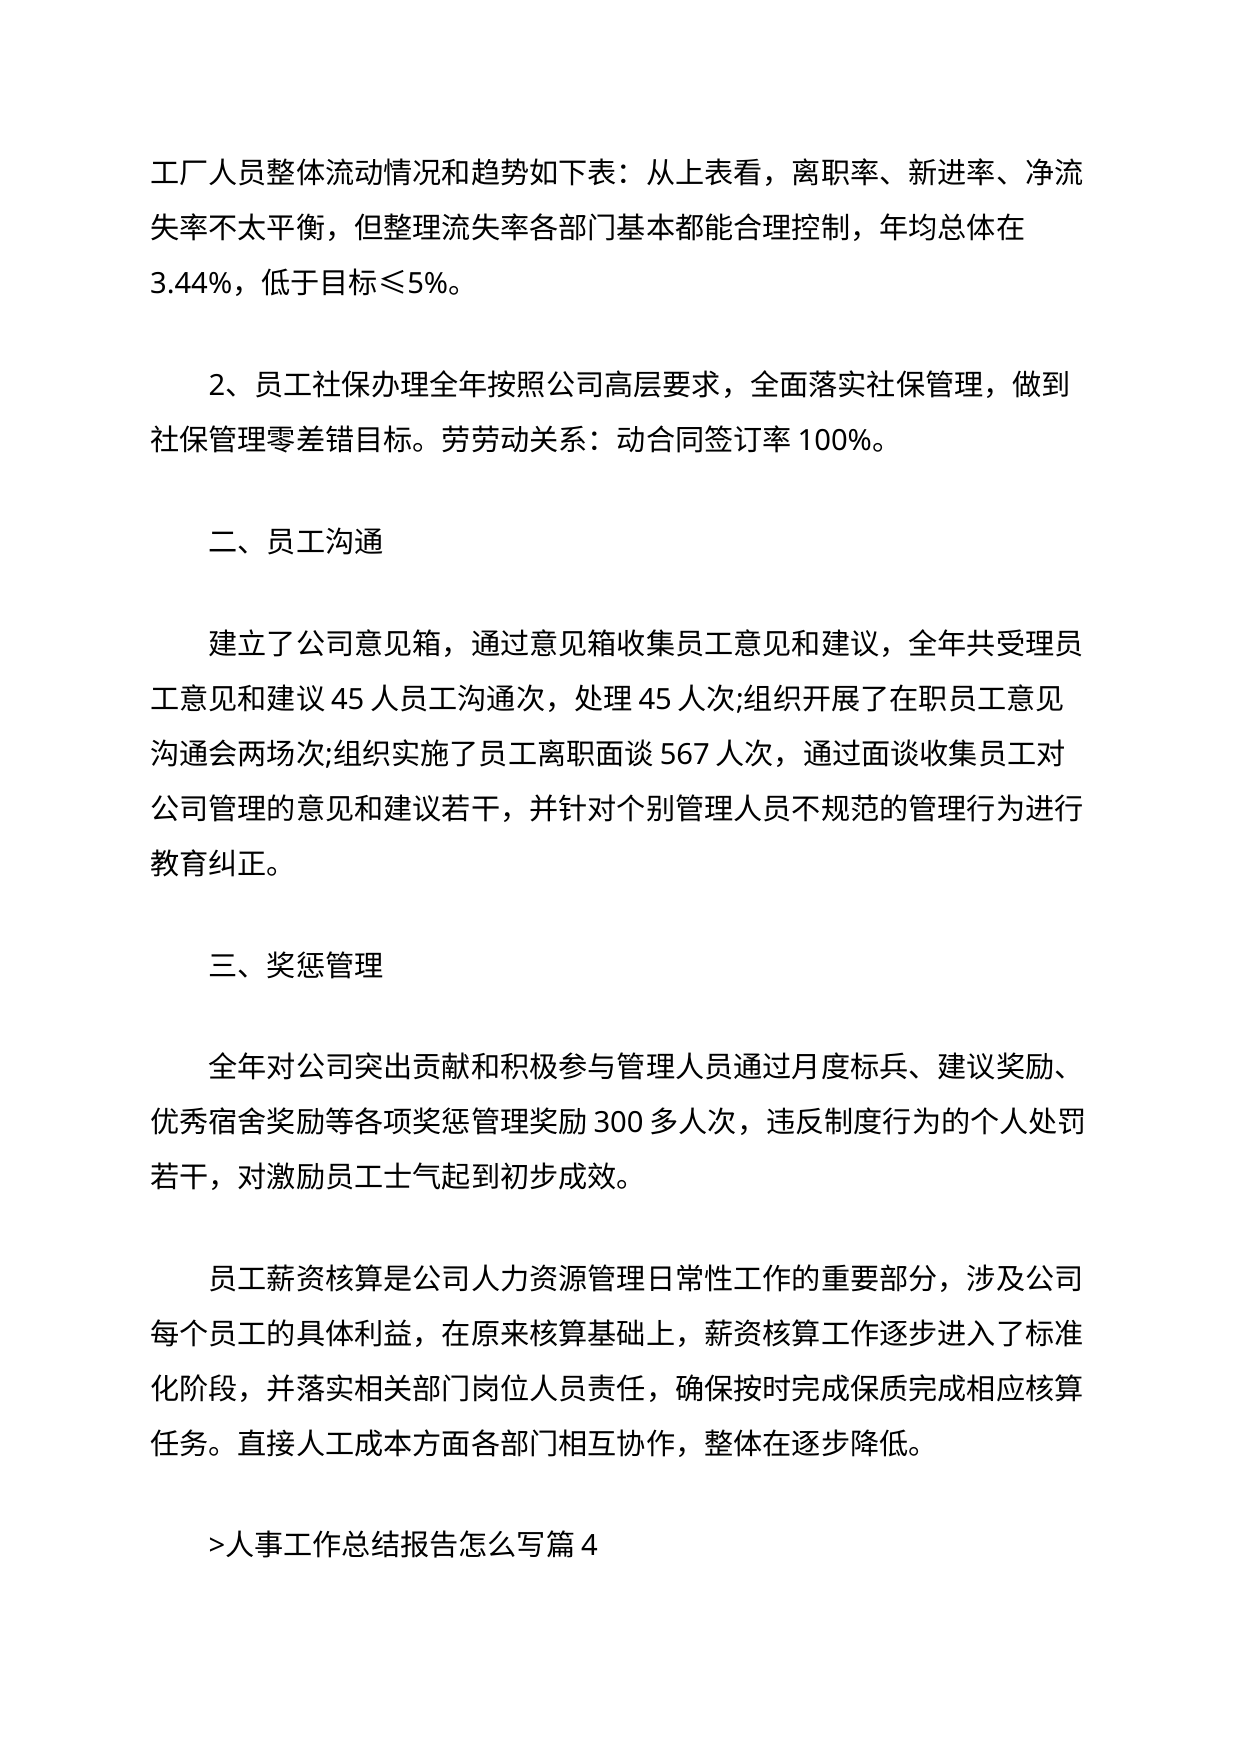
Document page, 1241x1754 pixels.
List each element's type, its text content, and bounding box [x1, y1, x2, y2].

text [150, 150, 1090, 302]
text 员工薪资核算是公司人力资源管理日常性工作的重要部分，涉及公司每个员工的具体利益，在原来核算基础上，薪资核算工作逐步进入了标准化阶段，并落实相关部门岗位人员责任，确保按时完成保质完成相应核算任务。直接人工成本方面各部门相互协作，整体在逐步降低。 [150, 1256, 1090, 1462]
text 2、员工社保办理全年按照公司高层要求，全面落实社保管理，做到社保管理零差错目标。劳劳动关系：动合同签订率100%。 [150, 362, 1090, 459]
text 二、员工沟通 [150, 519, 1090, 561]
text 建立了公司意见箱，通过意见箱收集员工意见和建议，全年共受理员工意见和建议45人员工沟通次，处理45人次;组织开展了在职员工意见沟通会两场次;组织实施了员工离职面谈567人次，通过面谈收集员工对公司管理的意见和建议若干，并针对个别管理人员不规范的管理行为进行教育纠正。 [150, 621, 1090, 883]
text >人事工作总结报告怎么写篇4 [150, 1522, 1090, 1564]
text 三、奖惩管理 [150, 942, 1090, 984]
text 全年对公司突出贡献和积极参与管理人员通过月度标兵、建议奖励、优秀宿舍奖励等各项奖惩管理奖励300多人次，违反制度行为的个人处罚若干，对激励员工士气起到初步成效。 [150, 1044, 1090, 1196]
